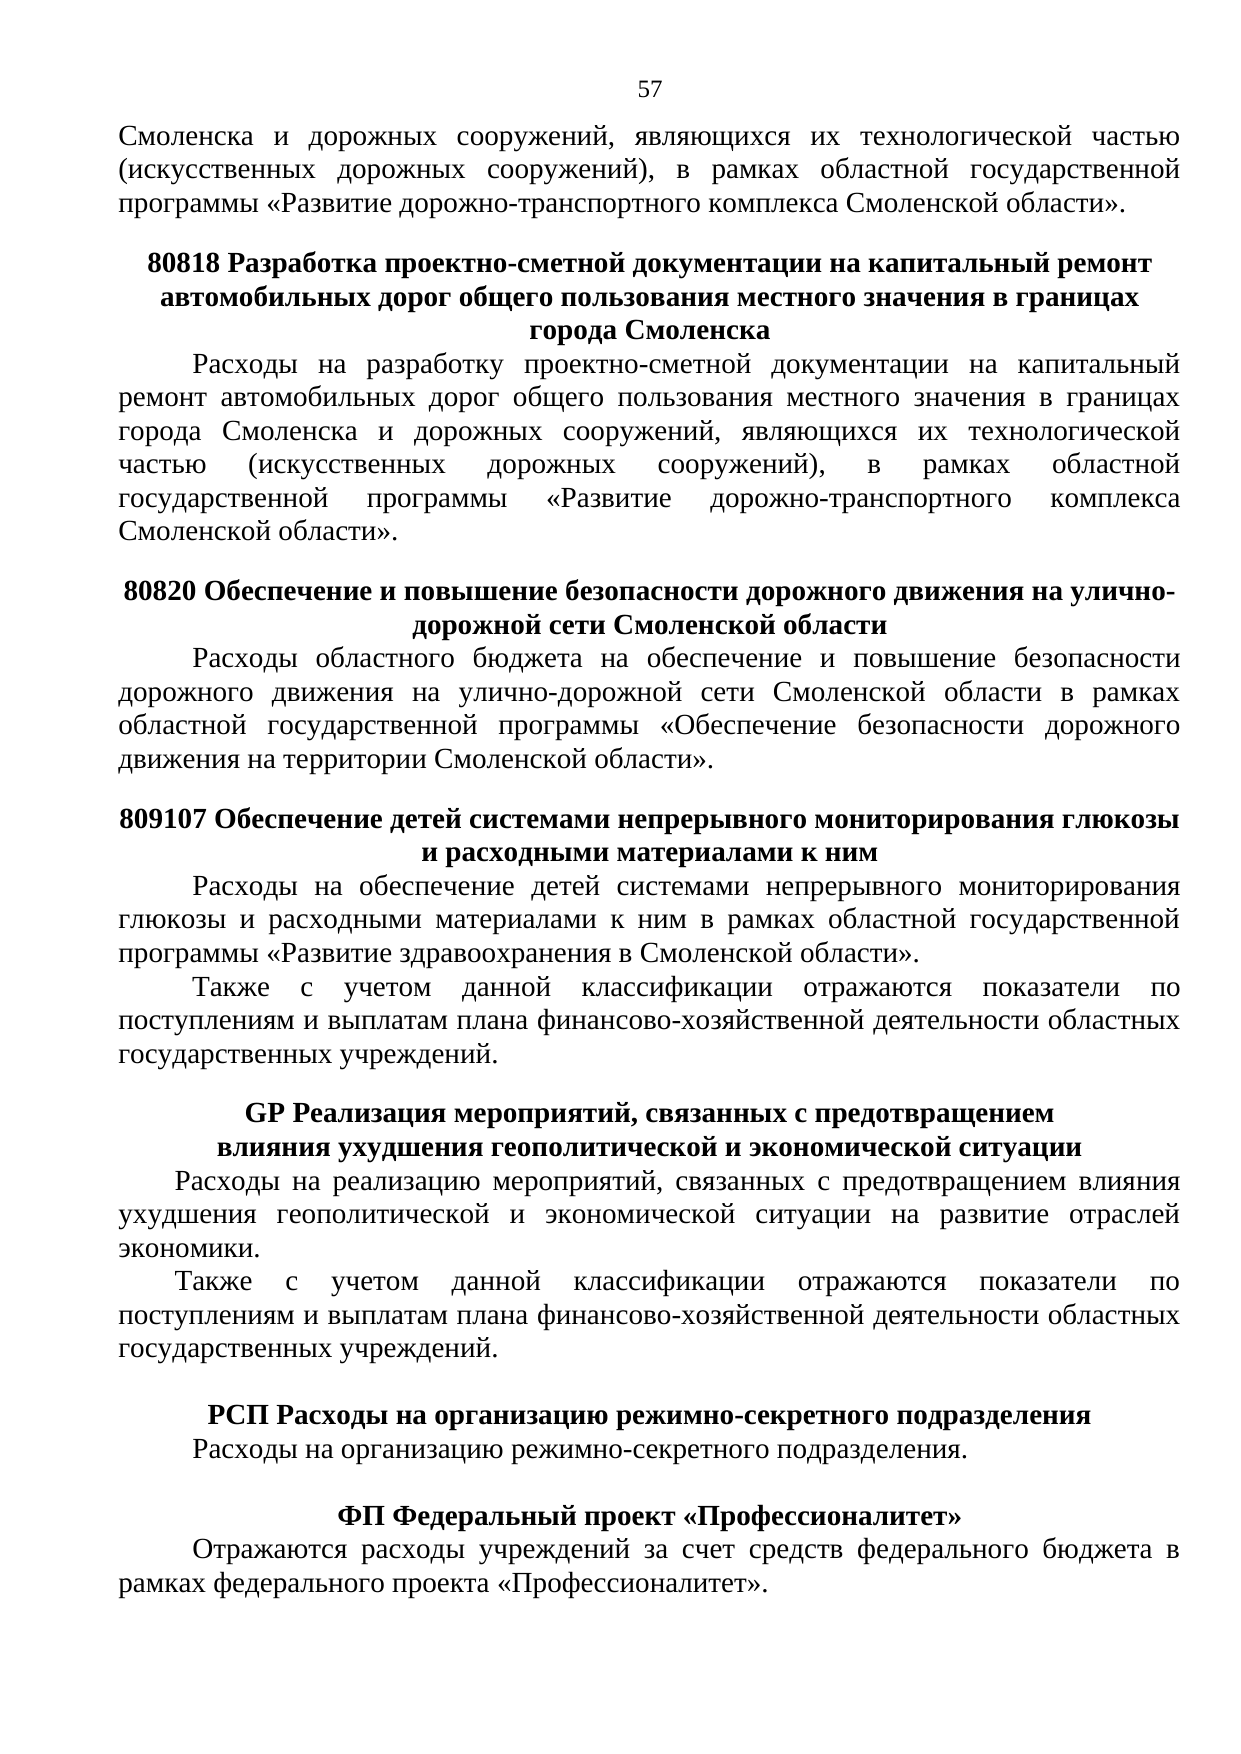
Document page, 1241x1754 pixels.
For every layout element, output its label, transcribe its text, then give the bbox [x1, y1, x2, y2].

text влияния ухудшения геополитической и экономической ситуации [118, 1129, 1181, 1163]
text ФП Федеральный проект «Профессионалитет» [118, 1498, 1181, 1532]
text 80820 Обеспечение и повышение безопасности дорожного движения на улично-дорожной сети Смоленской области [118, 573, 1181, 640]
text Также с учетом данной классификации отражаются показатели по поступлениям и выплатам плана финансово-хозяйственной деятельности областных государственных учреждений. [118, 1263, 1181, 1364]
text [118, 118, 1181, 219]
text Расходы областного бюджета на обеспечение и повышение безопасности дорожного движения на улично-дорожной сети Смоленской области в рамках областной государственной программы «Обеспечение безопасности дорожного движения на территории Смоленской области». [118, 640, 1181, 774]
text Расходы на реализацию мероприятий, связанных с предотвращением влияния ухудшения геополитической и экономической ситуации на развитие отраслей экономики. [118, 1163, 1181, 1263]
text 80818 Разработка проектно-сметной документации на капитальный ремонт автомобильных дорог общего пользования местного значения в границах города Смоленска [118, 245, 1181, 346]
text Расходы на организацию режимно-секретного подразделения. [118, 1431, 1181, 1464]
text Также с учетом данной классификации отражаются показатели по поступлениям и выплатам плана финансово-хозяйственной деятельности областных государственных учреждений. [118, 969, 1181, 1069]
text Расходы на обеспечение детей системами непрерывного мониторирования глюкозы и расходными материалами к ним в рамках областной государственной программы «Развитие здравоохранения в Смоленской области». [118, 868, 1181, 969]
text Отражаются расходы учреждений за счет средств федерального бюджета в рамках федерального проекта «Профессионалитет». [118, 1532, 1181, 1599]
text Расходы на разработку проектно-сметной документации на капитальный ремонт автомобильных дорог общего пользования местного значения в границах города Смоленска и дорожных сооружений, являющихся их технологической частью (искусственных дорожных сооружений), в рамках областной государственной программы «Развитие дорожно-транспортного комплекса Смоленской области». [118, 346, 1181, 547]
text РСП Расходы на организацию режимно-секретного подразделения [118, 1397, 1181, 1431]
text GP Реализация мероприятий, связанных с предотвращением [118, 1096, 1181, 1129]
text 809107 Обеспечение детей системами непрерывного мониторирования глюкозы и расходными материалами к ним [118, 801, 1181, 868]
